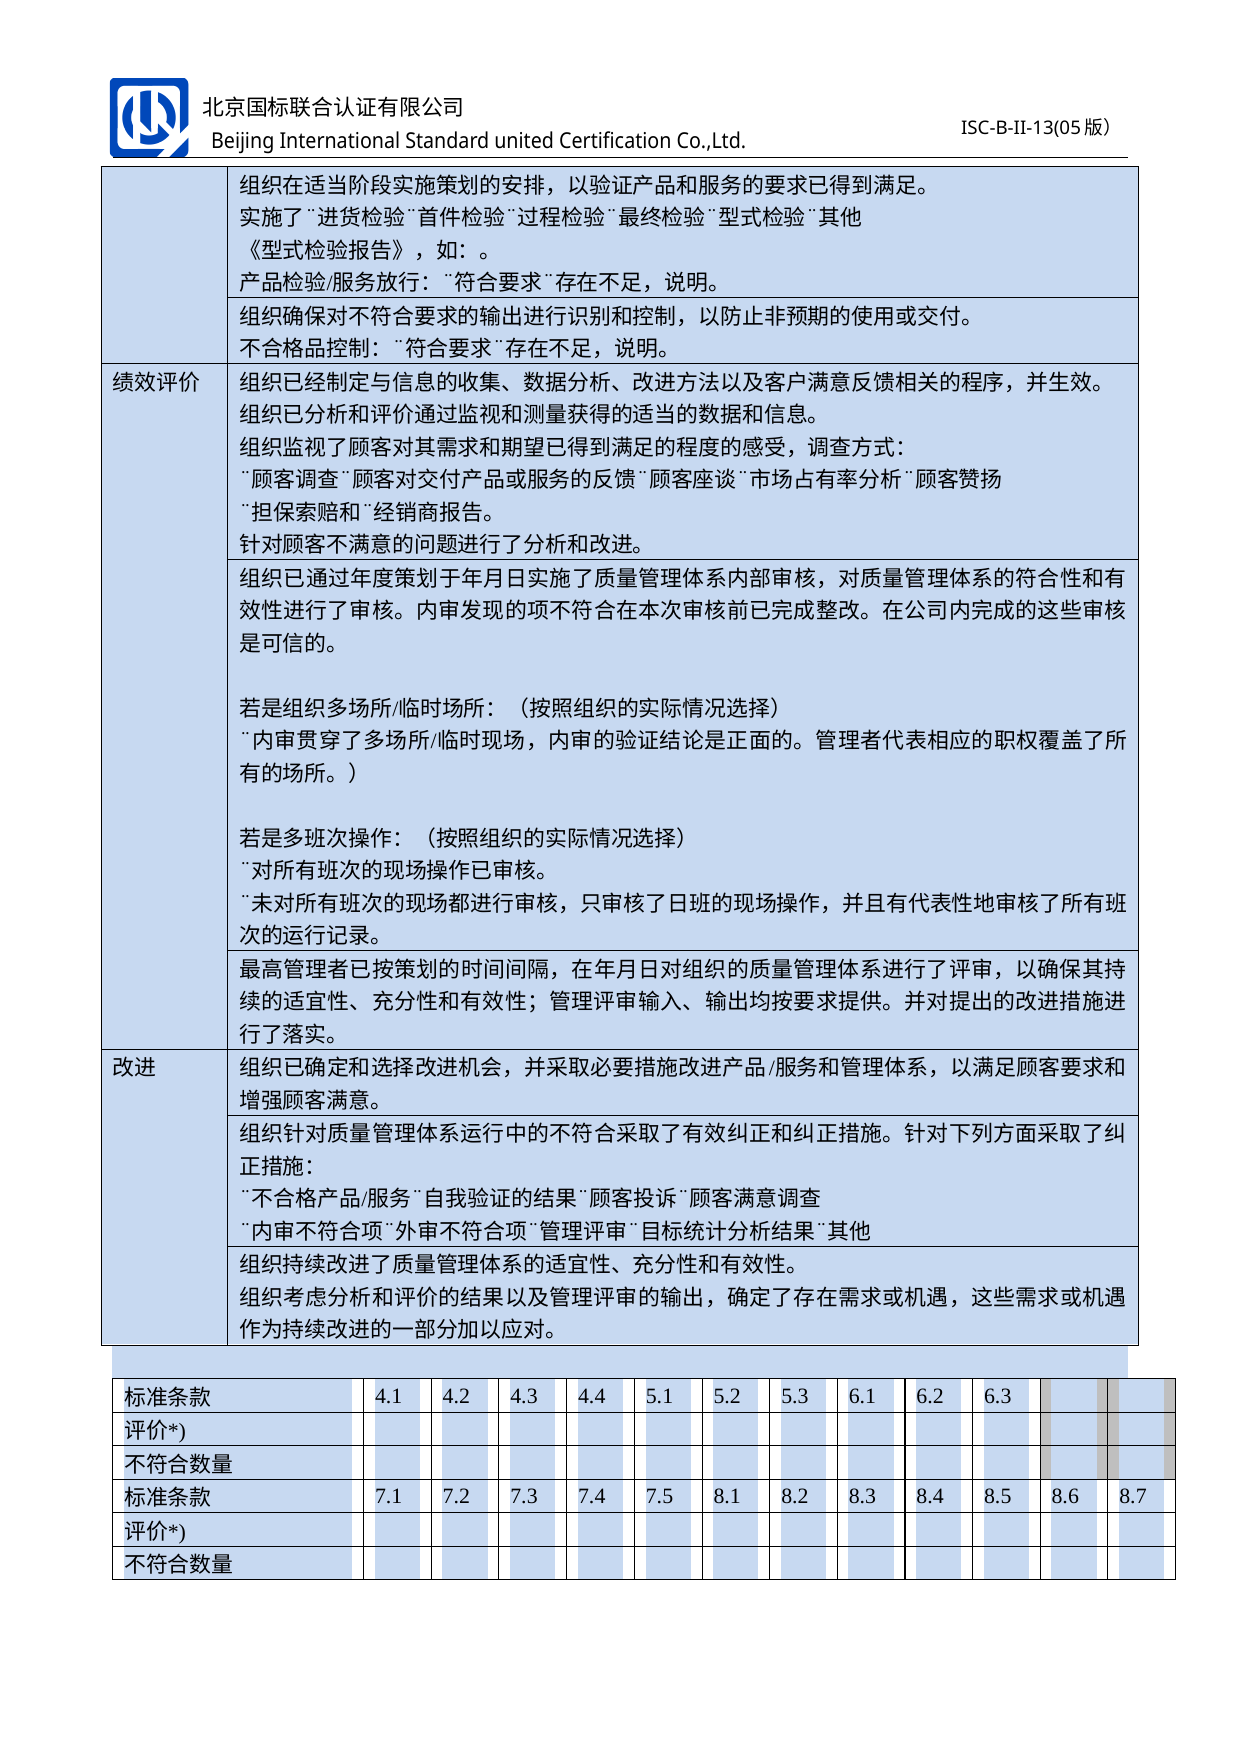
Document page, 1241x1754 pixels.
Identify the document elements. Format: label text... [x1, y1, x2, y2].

table_cell [623, 1413, 634, 1445]
table_cell [758, 1446, 769, 1479]
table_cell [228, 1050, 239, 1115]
table_cell [691, 1446, 702, 1479]
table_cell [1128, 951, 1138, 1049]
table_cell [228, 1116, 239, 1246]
table_cell [838, 1446, 848, 1479]
table_cell [488, 1446, 498, 1479]
table_cell [894, 1413, 904, 1445]
table_cell [567, 1413, 578, 1445]
table_cell [555, 1547, 566, 1579]
table_cell [1029, 1446, 1040, 1479]
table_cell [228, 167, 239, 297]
table_cell [488, 1513, 498, 1546]
table_cell [961, 1547, 972, 1579]
table_cell [770, 1547, 781, 1579]
table_header [1164, 1379, 1175, 1412]
table_cell [906, 1446, 916, 1479]
table_cell [1108, 1513, 1119, 1546]
table_cell [826, 1513, 837, 1546]
table_cell [499, 1513, 510, 1546]
table_cell [432, 1547, 442, 1579]
table_cell [1108, 1446, 1119, 1479]
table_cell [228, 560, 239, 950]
table_cell [1097, 1446, 1107, 1479]
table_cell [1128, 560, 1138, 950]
table_cell [758, 1547, 769, 1579]
table_cell [635, 1513, 646, 1546]
table_cell [1164, 1513, 1175, 1546]
table_cell [420, 1513, 431, 1546]
table_cell [1041, 1547, 1051, 1579]
table_cell [703, 1413, 713, 1445]
table_cell [488, 1547, 498, 1579]
table_header [1041, 1379, 1051, 1412]
table_cell [961, 1413, 972, 1445]
table_cell [1108, 1547, 1119, 1579]
table_cell [703, 1446, 713, 1479]
table_cell [1041, 1513, 1051, 1546]
table_cell [499, 1547, 510, 1579]
table_cell 绩效评价 [102, 364, 227, 1049]
table_cell [894, 1547, 904, 1579]
table_cell [1041, 1446, 1051, 1479]
table_cell [1041, 1413, 1051, 1445]
table_cell [906, 1513, 916, 1546]
table_cell [364, 1446, 375, 1479]
table_cell [420, 1413, 431, 1445]
table_cell [364, 1413, 375, 1445]
table_cell [838, 1513, 848, 1546]
table_cell [691, 1413, 702, 1445]
table_cell [364, 1547, 375, 1579]
picture [109, 78, 189, 158]
table_cell [894, 1446, 904, 1479]
table_cell [420, 1547, 431, 1579]
table_cell [691, 1513, 702, 1546]
table_cell [1164, 1446, 1175, 1479]
table_cell [758, 1513, 769, 1546]
table_cell [635, 1446, 646, 1479]
table_cell [635, 1547, 646, 1579]
table_cell [703, 1547, 713, 1579]
table_cell 改进 [102, 1050, 227, 1344]
table_cell [826, 1446, 837, 1479]
table_cell [973, 1513, 984, 1546]
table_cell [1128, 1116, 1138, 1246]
table_cell [838, 1547, 848, 1579]
table_cell [555, 1413, 566, 1445]
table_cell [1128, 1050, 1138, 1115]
table_cell [567, 1547, 578, 1579]
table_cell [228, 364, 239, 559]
table_cell [973, 1413, 984, 1445]
table_cell [1164, 1547, 1175, 1579]
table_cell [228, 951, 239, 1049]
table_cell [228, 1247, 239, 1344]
table_cell [961, 1446, 972, 1479]
table_cell [567, 1513, 578, 1546]
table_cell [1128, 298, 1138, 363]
table_cell [364, 1513, 375, 1546]
table_cell [1029, 1547, 1040, 1579]
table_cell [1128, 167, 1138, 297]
table_header [1097, 1379, 1107, 1412]
table_cell [770, 1446, 781, 1479]
table_cell [555, 1446, 566, 1479]
table_cell [432, 1413, 442, 1445]
table_cell [1097, 1413, 1107, 1445]
table_cell [488, 1413, 498, 1445]
table_cell [961, 1513, 972, 1546]
table_cell [703, 1513, 713, 1546]
table_cell [432, 1446, 442, 1479]
table_cell [894, 1513, 904, 1546]
table_cell [499, 1446, 510, 1479]
table_cell [623, 1446, 634, 1479]
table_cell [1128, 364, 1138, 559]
table_cell [635, 1413, 646, 1445]
table_cell [1097, 1547, 1107, 1579]
table_cell [1097, 1513, 1107, 1546]
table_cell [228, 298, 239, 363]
table_cell [826, 1413, 837, 1445]
table_cell [555, 1513, 566, 1546]
table_cell [906, 1547, 916, 1579]
table_cell [623, 1513, 634, 1546]
table_cell [691, 1547, 702, 1579]
table_cell [623, 1547, 634, 1579]
table_cell [973, 1446, 984, 1479]
table_cell [1164, 1413, 1175, 1445]
table_cell [1108, 1413, 1119, 1445]
table_cell [770, 1513, 781, 1546]
table_cell [432, 1513, 442, 1546]
table_cell [567, 1446, 578, 1479]
table_cell [973, 1547, 984, 1579]
table_cell [906, 1413, 916, 1445]
table_cell [499, 1413, 510, 1445]
table_cell [1029, 1413, 1040, 1445]
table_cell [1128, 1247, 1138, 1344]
table_cell [420, 1446, 431, 1479]
table_cell [770, 1413, 781, 1445]
table_header [1108, 1379, 1119, 1412]
table_cell [826, 1547, 837, 1579]
table_cell [1029, 1513, 1040, 1546]
table_cell [838, 1413, 848, 1445]
table_cell [758, 1413, 769, 1445]
